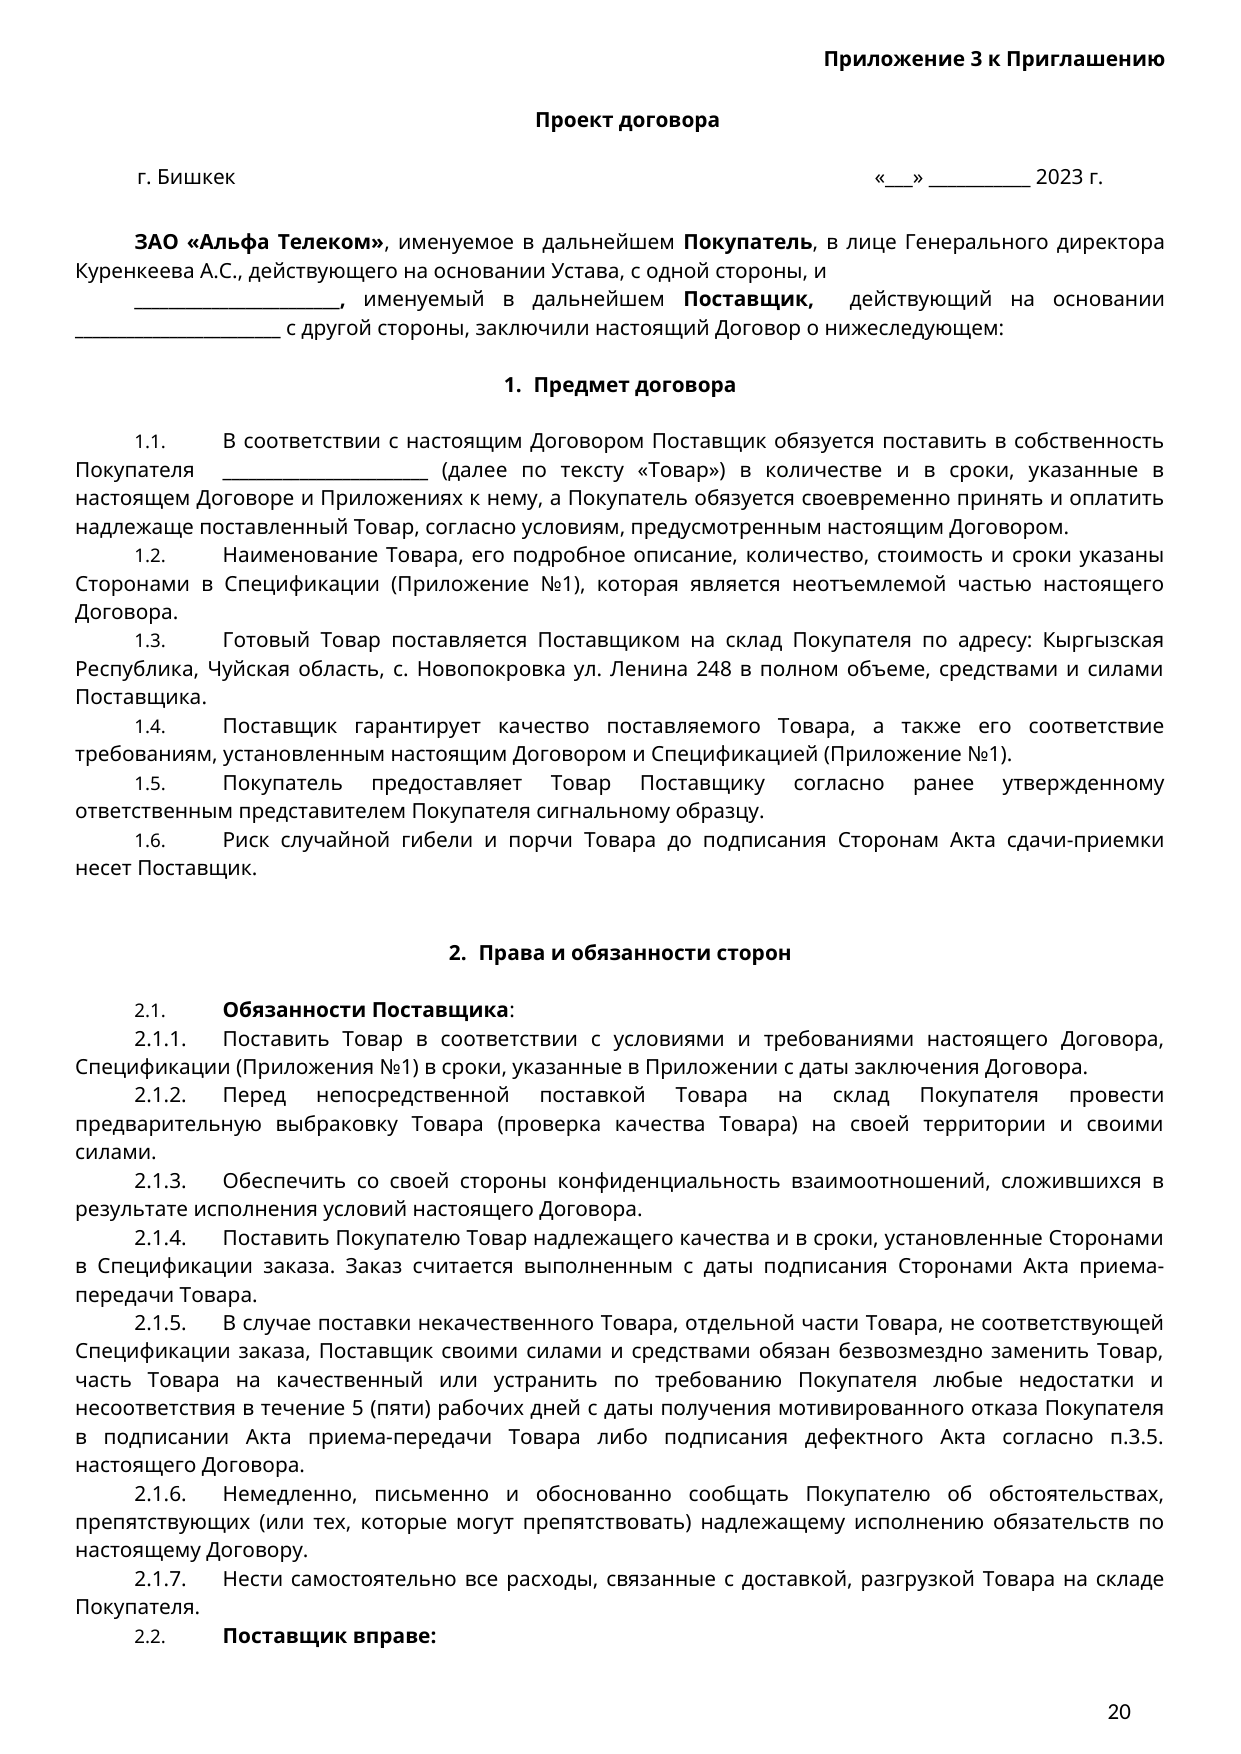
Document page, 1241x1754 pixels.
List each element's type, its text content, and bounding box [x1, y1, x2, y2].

text г. Бишкек «___» ___________ 2023 г. [75, 162, 1165, 191]
list Готовый Товар поставляется Поставщиком на склад Покупателя по адресу: Кыргызская Республика, Чуйская область, с. Новопокровка ул. Ленина 248 в полном объеме, средствами и силами Поставщика. [75, 626, 1165, 711]
list Поставщик вправе: [75, 1621, 1165, 1649]
text Проект договора [60, 105, 1165, 134]
list Покупатель предоставляет Товар Поставщику согласно ранее утвержденному ответственным представителем Покупателя сигнальному образцу. [75, 768, 1165, 825]
list Предмет договора [75, 370, 1165, 398]
list Права и обязанности сторон [75, 938, 1165, 967]
list Обязанности Поставщика: [75, 995, 1165, 1024]
list Перед непосредственной поставкой Товара на склад Покупателя провести предварительную выбраковку Товара (проверка качества Товара) на своей территории и своими силами. [75, 1081, 1165, 1166]
list Обеспечить со своей стороны конфиденциальность взаимоотношений, сложившихся в результате исполнения условий настоящего Договора. [75, 1166, 1165, 1223]
list Поставить Товар в соответствии с условиями и требованиями настоящего Договора, Спецификации (Приложения №1) в сроки, указанные в Приложении с даты заключения Договора. [75, 1024, 1165, 1081]
list Поставить Покупателю Товар надлежащего качества и в сроки, установленные Сторонами в Спецификации заказа. Заказ считается выполненным с даты подписания Сторонами Акта приема-передачи Товара. [75, 1223, 1165, 1308]
list Риск случайной гибели и порчи Товара до подписания Сторонам Акта сдачи-приемки несет Поставщик. [75, 825, 1165, 882]
list Нести самостоятельно все расходы, связанные с доставкой, разгрузкой Товара на складе Покупателя. [75, 1564, 1165, 1621]
text ________________________, именуемый в дальнейшем Поставщик, действующий на основании ________________________ с другой стороны, заключили настоящий Договор о нижеследующем: [75, 284, 1165, 341]
list Поставщик гарантирует качество поставляемого Товара, а также его соответствие требованиям, установленным настоящим Договором и Спецификацией (Приложение №1). [75, 711, 1165, 768]
list Наименование Товара, его подробное описание, количество, стоимость и сроки указаны Сторонами в Спецификации (Приложение №1), которая является неотъемлемой частью настоящего Договора. [75, 540, 1165, 626]
list В соответствии с настоящим Договором Поставщик обязуется поставить в собственность Покупателя ________________________ (далее по тексту «Товар») в количестве и в сроки, указанные в настоящем Договоре и Приложениях к нему, а Покупатель обязуется своевременно принять и оплатить надлежаще поставленный Товар, согласно условиям, предусмотренным настоящим Договором. [75, 427, 1165, 540]
list В случае поставки некачественного Товара, отдельной части Товара, не соответствующей Спецификации заказа, Поставщик своими силами и средствами обязан безвозмездно заменить Товар, часть Товара на качественный или устранить по требованию Покупателя любые недостатки и несоответствия в течение 5 (пяти) рабочих дней с даты получения мотивированного отказа Покупателя в подписании Акта приема-передачи Товара либо подписания дефектного Акта согласно п.3.5. настоящего Договора. [75, 1308, 1165, 1479]
list Немедленно, письменно и обоснованно сообщать Покупателю об обстоятельствах, препятствующих (или тех, которые могут препятствовать) надлежащему исполнению обязательств по настоящему Договору. [75, 1479, 1165, 1564]
text Приложение 3 к Приглашению [149, 44, 1165, 73]
text ЗАО «Альфа Телеком», именуемое в дальнейшем Покупатель, в лице Генерального директора Куренкеева А.С., действующего на основании Устава, с одной стороны, и [75, 227, 1165, 284]
